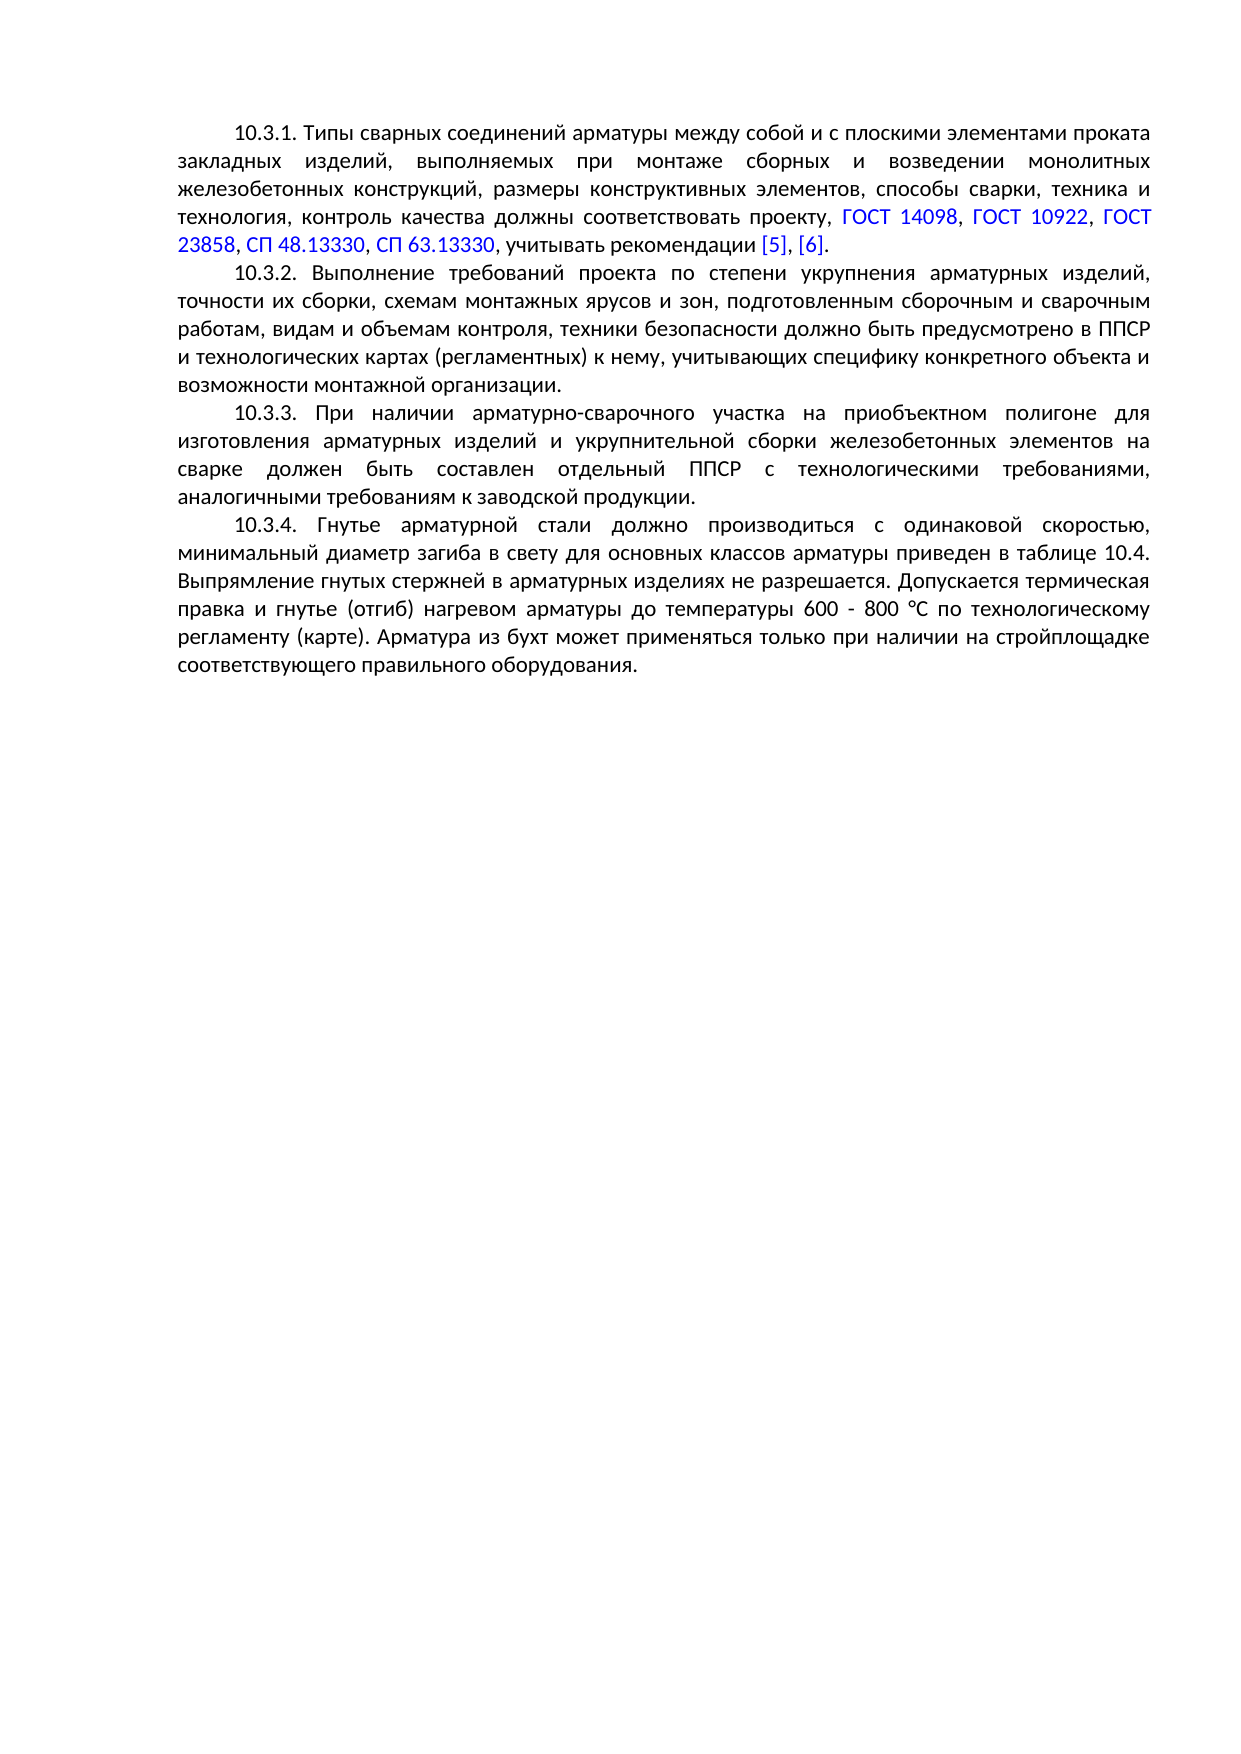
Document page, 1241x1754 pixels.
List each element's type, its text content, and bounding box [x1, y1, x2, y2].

text 10.3.4. Гнутье арматурной стали должно производиться с одинаковой скоростью, минимальный диаметр загиба в свету для основных классов арматуры приведен в таблице 10.4. Выпрямление гнутых стержней в арматурных изделиях не разрешается. Допускается термическая правка и гнутье (отгиб) нагревом арматуры до температуры 600 - 800 °C по технологическому регламенту (карте). Арматура из бухт может применяться только при наличии на стройплощадке соответствующего правильного оборудования. [177, 510, 1152, 678]
text 10.3.2. Выполнение требований проекта по степени укрупнения арматурных изделий, точности их сборки, схемам монтажных ярусов и зон, подготовленным сборочным и сварочным работам, видам и объемам контроля, техники безопасности должно быть предусмотрено в ППСР и технологических картах (регламентных) к нему, учитывающих специфику конкретного объекта и возможности монтажной организации. [177, 258, 1152, 398]
text 10.3.1. Типы сварных соединений арматуры между собой и с плоскими элементами проката закладных изделий, выполняемых при монтаже сборных и возведении монолитных железобетонных конструкций, размеры конструктивных элементов, способы сварки, техника и технология, контроль качества должны соответствовать проекту, ГОСТ 14098, ГОСТ 10922, ГОСТ 23858, СП 48.13330, СП 63.13330, учитывать рекомендации [5], [6]. [177, 118, 1152, 258]
text 10.3.3. При наличии арматурно-сварочного участка на приобъектном полигоне для изготовления арматурных изделий и укрупнительной сборки железобетонных элементов на сварке должен быть составлен отдельный ППСР с технологическими требованиями, аналогичными требованиям к заводской продукции. [177, 398, 1152, 510]
